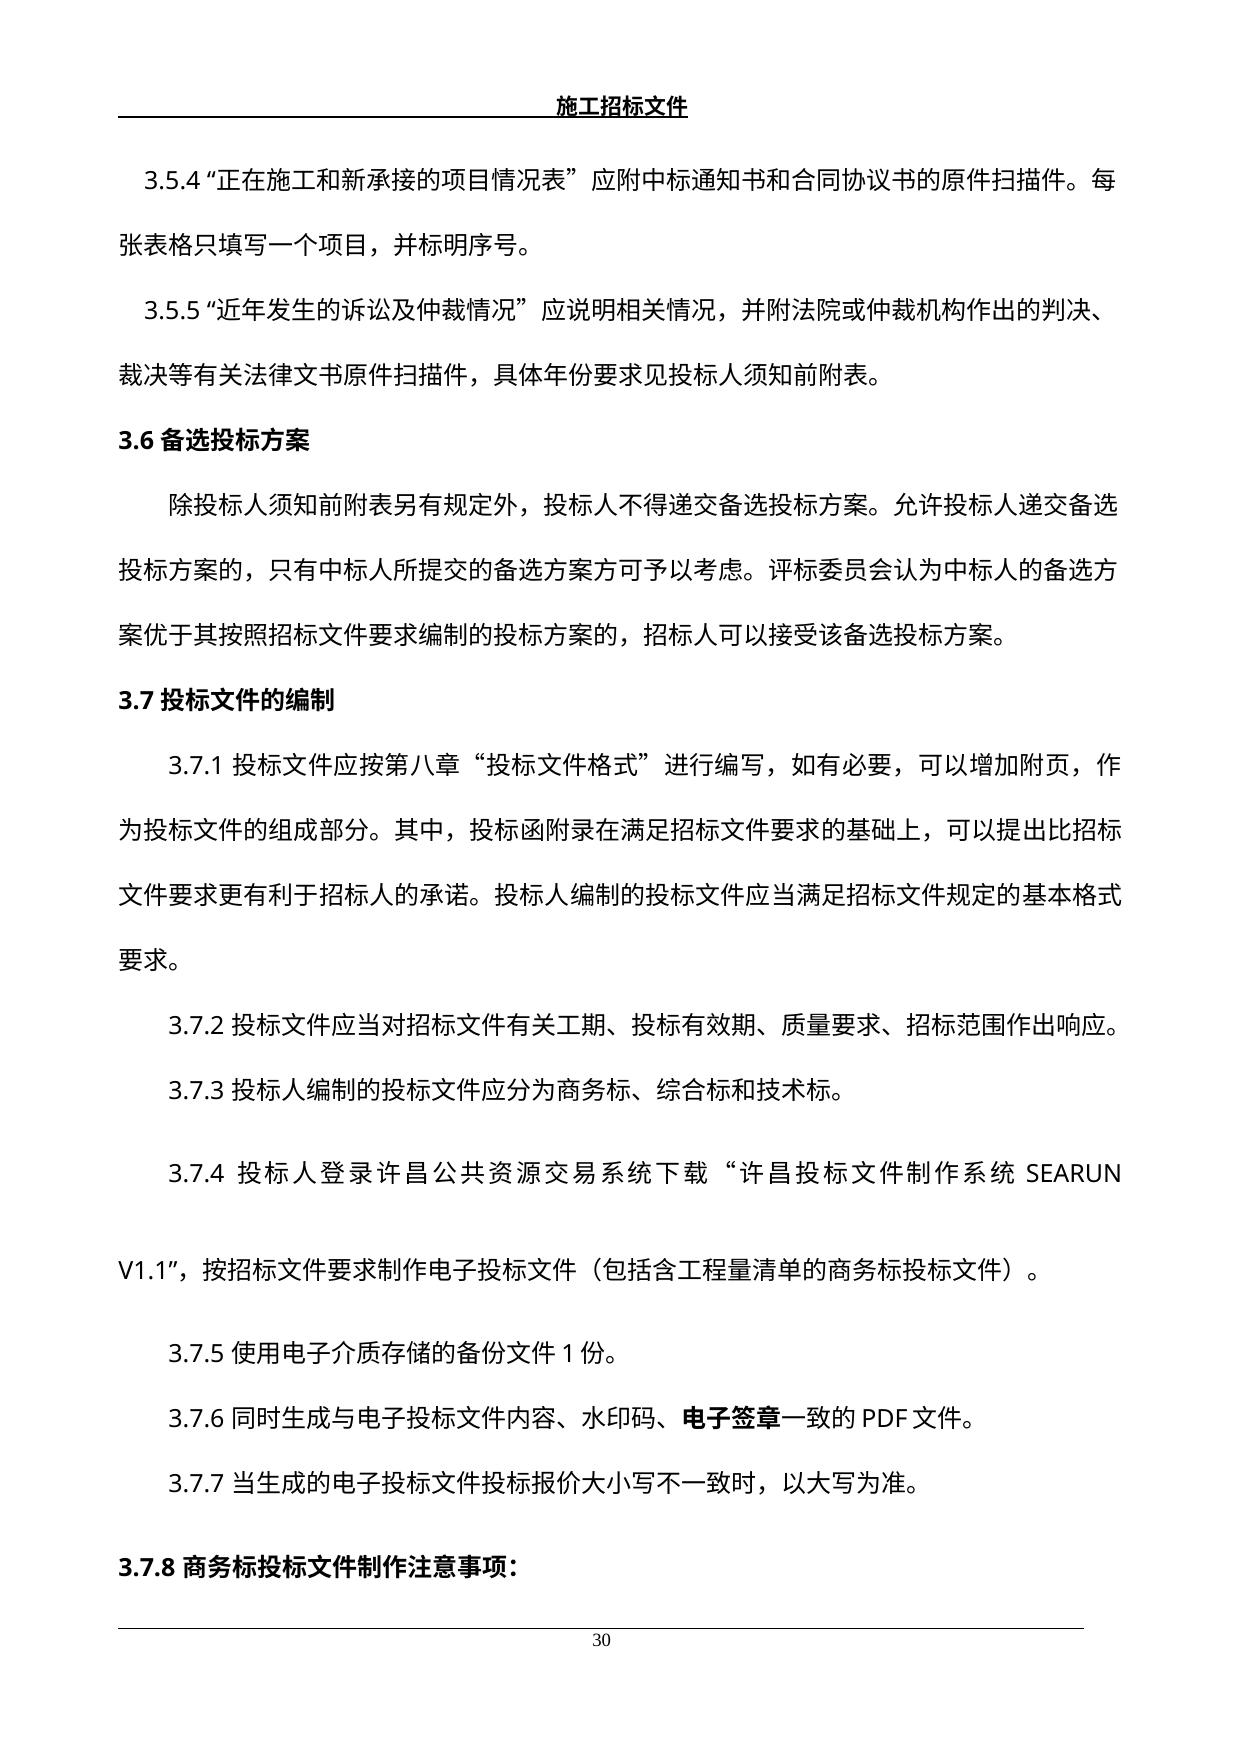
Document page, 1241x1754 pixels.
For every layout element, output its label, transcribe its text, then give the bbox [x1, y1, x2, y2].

text 3.7.7 当生成的电子投标文件投标报价大小写不一致时，以大写为准。 [118, 1449, 1122, 1514]
text 3.7.2 投标文件应当对招标文件有关工期、投标有效期、质量要求、招标范围作出响应。 [118, 991, 1122, 1056]
text 3.7 投标文件的编制 [118, 666, 1122, 731]
text 3.7.3 投标人编制的投标文件应分为商务标、综合标和技术标。 [118, 1056, 1122, 1121]
text 3.6 备选投标方案 [118, 406, 1122, 471]
text 3.7.1 投标文件应按第八章“投标文件格式”进行编写，如有必要，可以增加附页，作为投标文件的组成部分。其中，投标函附录在满足招标文件要求的基础上，可以提出比招标文件要求更有利于招标人的承诺。投标人编制的投标文件应当满足招标文件规定的基本格式要求。 [118, 731, 1122, 991]
text 3.7.6 同时生成与电子投标文件内容、水印码、电子签章一致的PDF文件。 [118, 1384, 1122, 1449]
text 3.7.8 商务标投标文件制作注意事项： [118, 1533, 1122, 1598]
text 3.7.5 使用电子介质存储的备份文件1份。 [118, 1319, 1122, 1384]
text 3.5.5 “近年发生的诉讼及仲裁情况”应说明相关情况，并附法院或仲裁机构作出的判决、裁决等有关法律文书原件扫描件，具体年份要求见投标人须知前附表。 [118, 276, 1122, 406]
text 3.7.4 投标人登录许昌公共资源交易系统下载“许昌投标文件制作系统SEARUN V1.1”，按招标文件要求制作电子投标文件（包括含工程量清单的商务标投标文件）。 [118, 1139, 1122, 1301]
text 除投标人须知前附表另有规定外，投标人不得递交备选投标方案。允许投标人递交备选投标方案的，只有中标人所提交的备选方案方可予以考虑。评标委员会认为中标人的备选方案优于其按照招标文件要求编制的投标方案的，招标人可以接受该备选投标方案。 [118, 471, 1122, 666]
text 3.5.4 “正在施工和新承接的项目情况表”应附中标通知书和合同协议书的原件扫描件。每张表格只填写一个项目，并标明序号。 [118, 146, 1122, 276]
